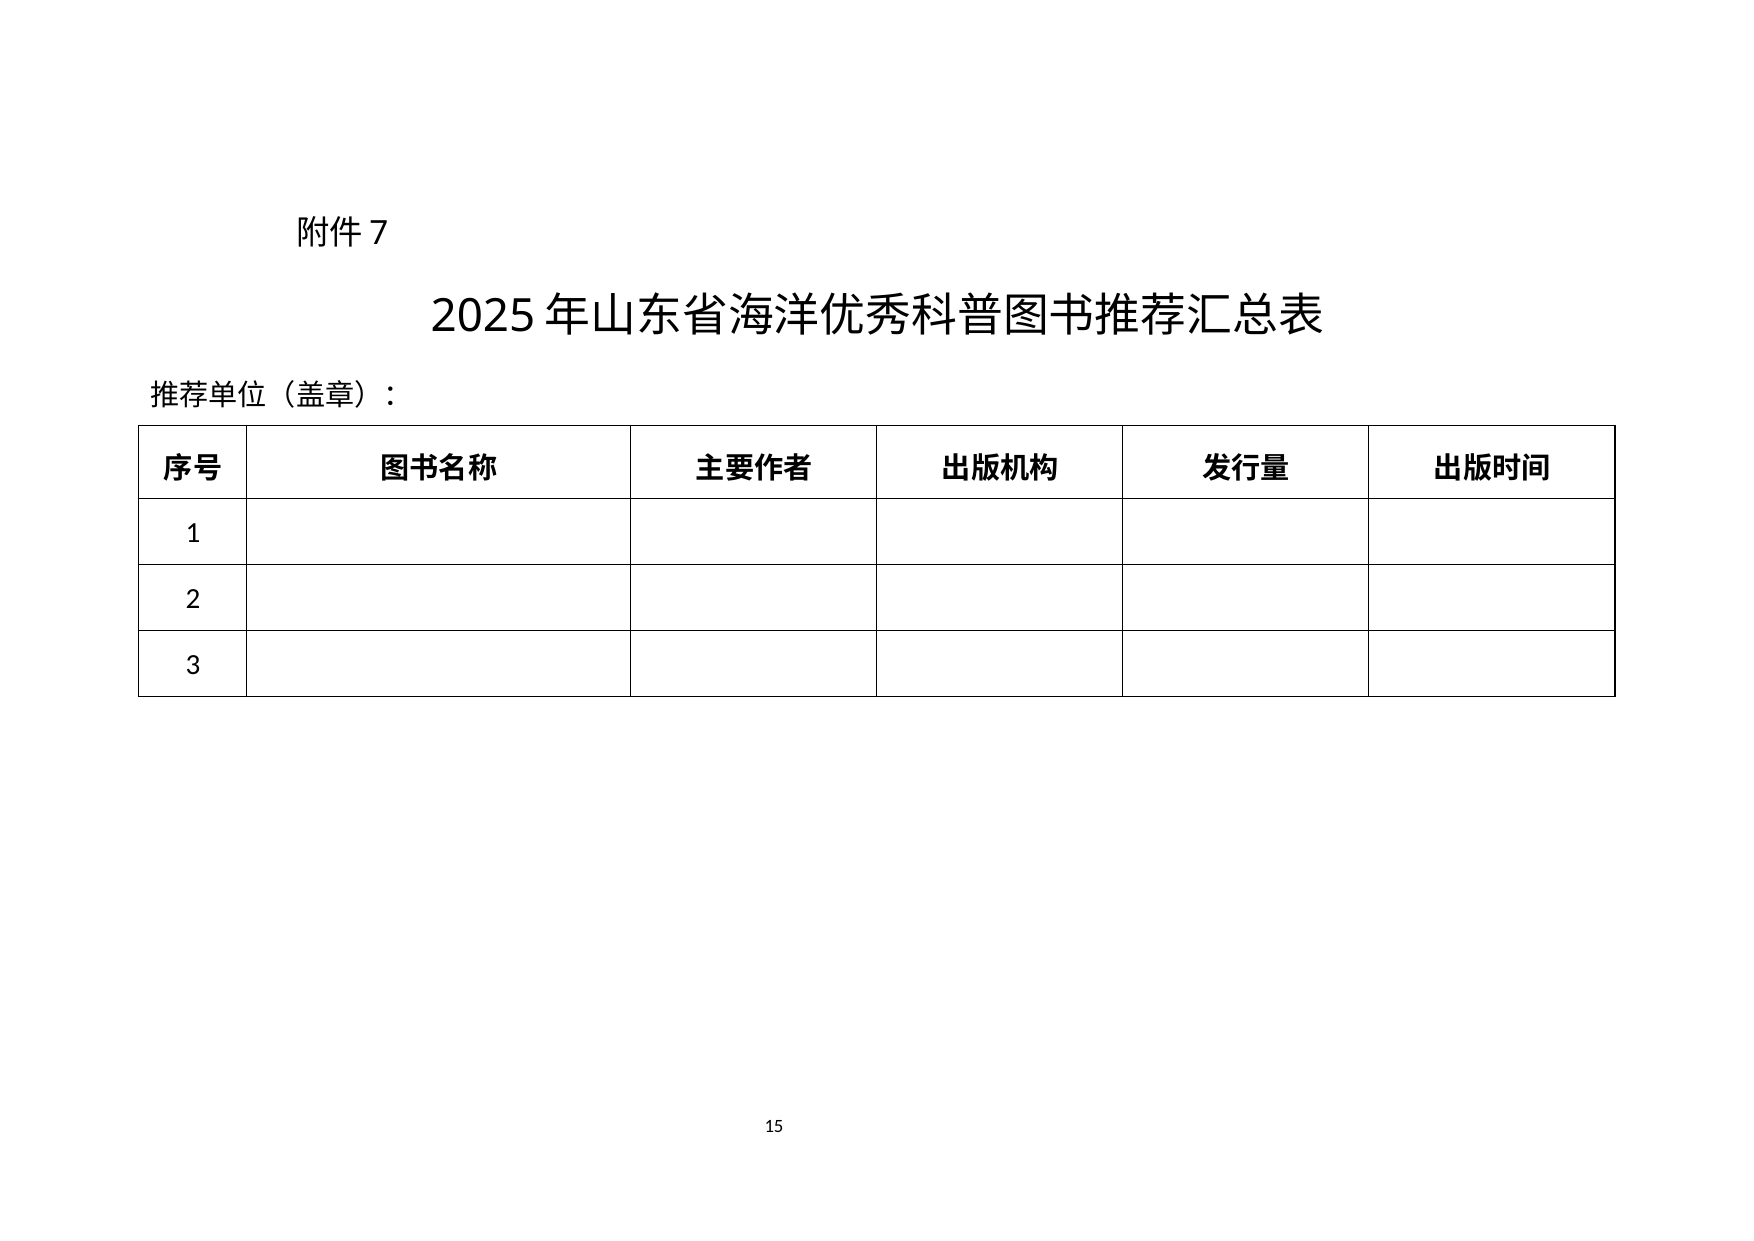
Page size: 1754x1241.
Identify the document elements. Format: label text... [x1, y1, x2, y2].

table_cell [631, 499, 876, 564]
table_cell [1369, 565, 1614, 630]
table_header 序号 [139, 426, 246, 498]
table_cell 2 [139, 565, 246, 630]
table_cell [877, 565, 1122, 630]
table_header 主要作者 [631, 426, 876, 498]
table_header 出版机构 [877, 426, 1122, 498]
text 推荐单位（盖章）： [150, 360, 1604, 425]
table_cell [877, 631, 1122, 696]
table_cell [631, 631, 876, 696]
table_cell [631, 565, 876, 630]
table_cell [247, 565, 630, 630]
table_cell 1 [139, 499, 246, 564]
text 2025年山东省海洋优秀科普图书推荐汇总表 [150, 263, 1604, 360]
table_cell [1123, 565, 1368, 630]
table_header 图书名称 [247, 426, 630, 498]
table_cell [247, 631, 630, 696]
text 附件7 [296, 198, 1604, 263]
table_cell [1123, 499, 1368, 564]
table_cell [1123, 631, 1368, 696]
table_header 发行量 [1123, 426, 1368, 498]
table_header 出版时间 [1369, 426, 1614, 498]
table_cell [1369, 499, 1614, 564]
table_cell [247, 499, 630, 564]
table_cell [877, 499, 1122, 564]
table_cell [1369, 631, 1614, 696]
table_cell 3 [139, 631, 246, 696]
